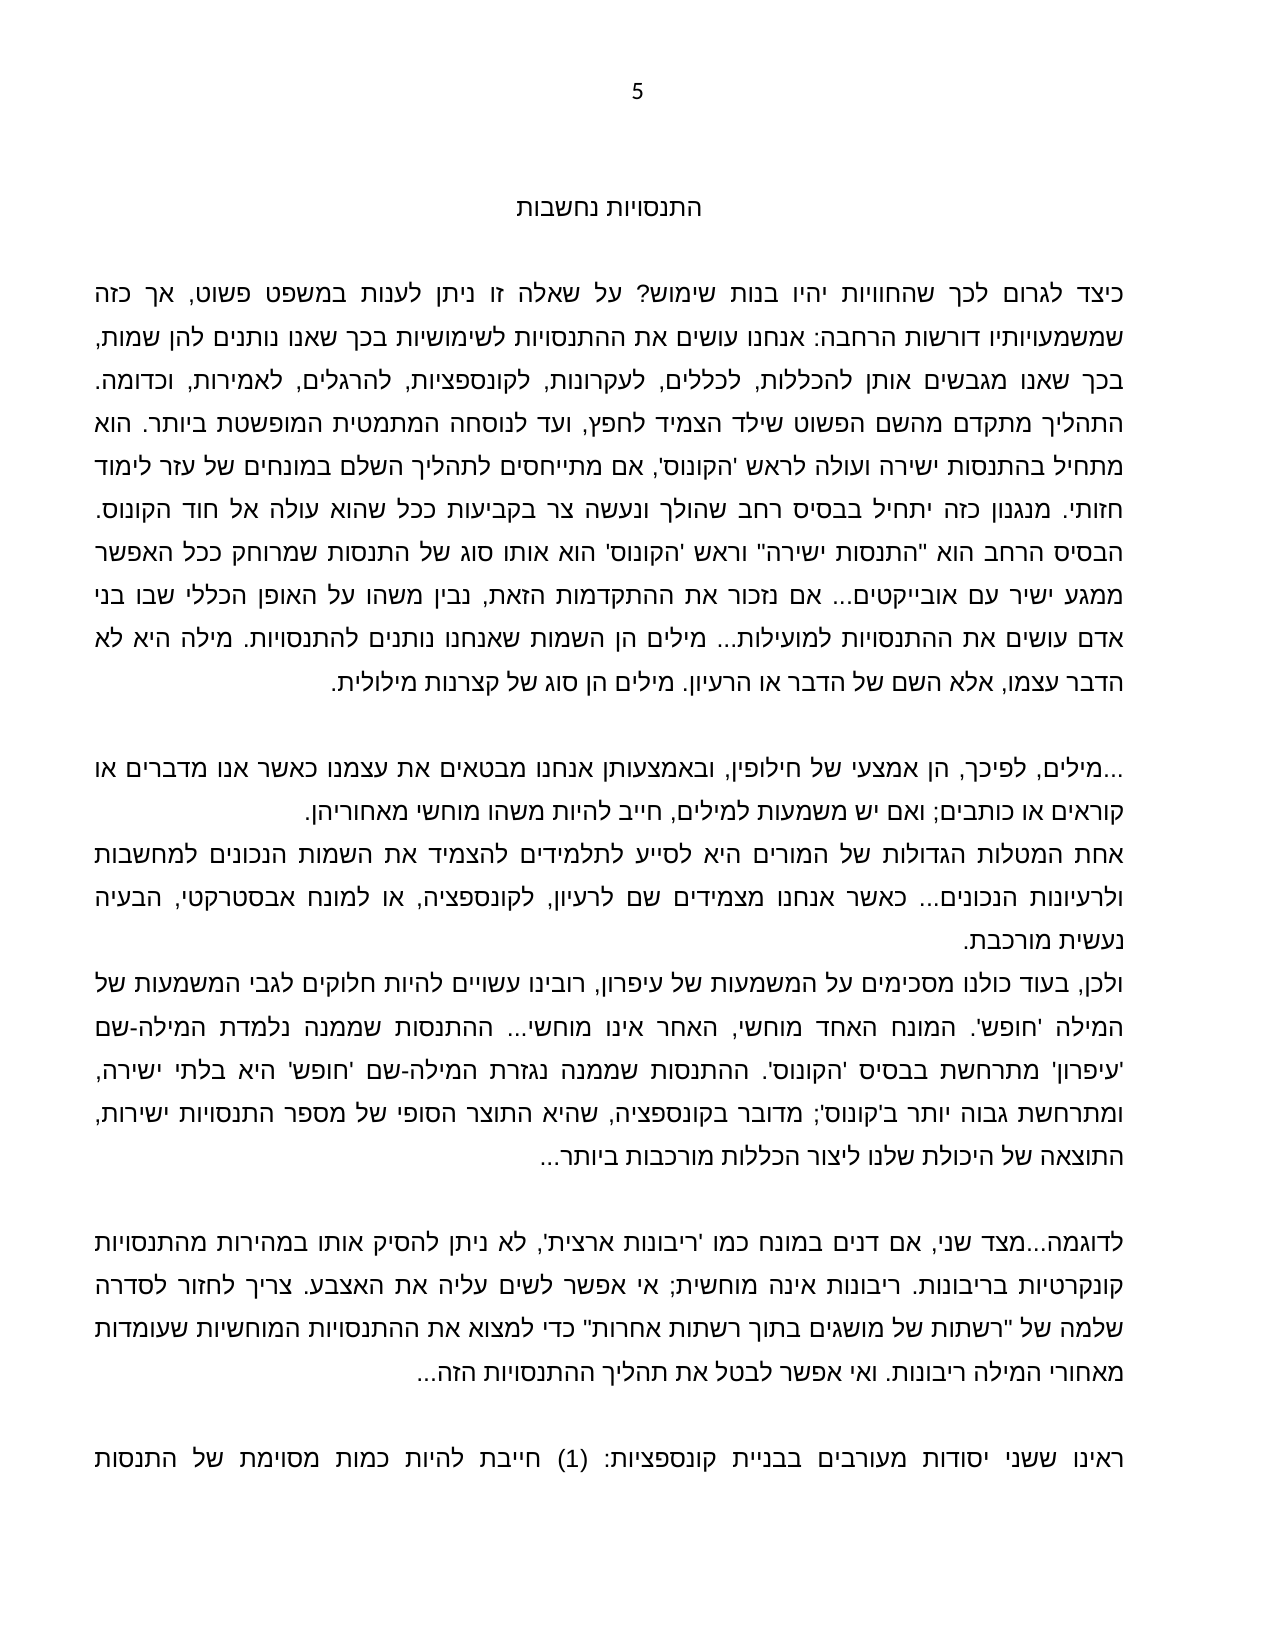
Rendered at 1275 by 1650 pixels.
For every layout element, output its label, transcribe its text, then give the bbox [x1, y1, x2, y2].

text ולכן, בעוד כולנו מסכימים על המשמעות של עיפרון, רובינו עשויים להיות חלוקים לגבי המשמעות של המילה 'חופש'. המונח האחד מוחשי, האחר אינו מוחשי... ההתנסות שממנה נלמדת המילה-שם 'עיפרון' מתרחשת בבסיס 'הקונוס'. ההתנסות שממנה נגזרת המילה-שם 'חופש' היא בלתי ישירה, ומתרחשת גבוה יותר ב'קונוס'; מדובר בקונספציה, שהיא התוצר הסופי של מספר התנסויות ישירות, התוצאה של היכולת שלנו ליצור הכללות מורכבות ביותר... [94, 969, 1125, 1171]
text ...מילים, לפיכך, הן אמצעי של חילופין, ובאמצעותן אנחנו מבטאים את עצמנו כאשר אנו מדברים או קוראים או כותבים; ואם יש משמעות למילים, חייב להיות משהו מוחשי מאחוריהן. [94, 754, 1125, 826]
text לדוגמה...מצד שני, אם דנים במונח כמו 'ריבונות ארצית', לא ניתן להסיק אותו במהירות מהתנסויות קונקרטיות בריבונות. ריבונות אינה מוחשית; אי אפשר לשים עליה את האצבע. צריך לחזור לסדרה שלמה של "רשתות של מושגים בתוך רשתות אחרות" כדי למצוא את ההתנסויות המוחשיות שעומדות מאחורי המילה ריבונות. ואי אפשר לבטל את תהליך ההתנסויות הזה... [94, 1228, 1125, 1386]
text התנסויות נחשבות [94, 193, 1125, 222]
text אחת המטלות הגדולות של המורים היא לסייע לתלמידים להצמיד את השמות הנכונים למחשבות ולרעיונות הנכונים... כאשר אנחנו מצמידים שם לרעיון, לקונספציה, או למונח אבסטרקטי, הבעיה נעשית מורכבת. [94, 840, 1125, 955]
text כיצד לגרום לכך שהחוויות יהיו בנות שימוש? על שאלה זו ניתן לענות במשפט פשוט, אך כזה שמשמעויותיו דורשות הרחבה: אנחנו עושים את ההתנסויות לשימושיות בכך שאנו נותנים להן שמות, בכך שאנו מגבשים אותן להכללות, לכללים, לעקרונות, לקונספציות, להרגלים, לאמירות, וכדומה. התהליך מתקדם מהשם הפשוט שילד הצמיד לחפץ, ועד לנוסחה המתמטית המופשטת ביותר. הוא מתחיל בהתנסות ישירה ועולה לראש 'הקונוס', אם מתייחסים לתהליך השלם במונחים של עזר לימוד חזותי. מנגנון כזה יתחיל בבסיס רחב שהולך ונעשה צר בקביעות ככל שהוא עולה אל חוד הקונוס. הבסיס הרחב הוא "התנסות ישירה" וראש 'הקונוס' הוא אותו סוג של התנסות שמרוחק ככל האפשר ממגע ישיר עם אובייקטים... אם נזכור את ההתקדמות הזאת, נבין משהו על האופן הכללי שבו בני אדם עושים את ההתנסויות למועילות... מילים הן השמות שאנחנו נותנים להתנסויות. מילה היא לא הדבר עצמו, אלא השם של הדבר או הרעיון. מילים הן סוג של קצרנות מילולית. [94, 279, 1125, 696]
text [94, 1444, 1125, 1472]
